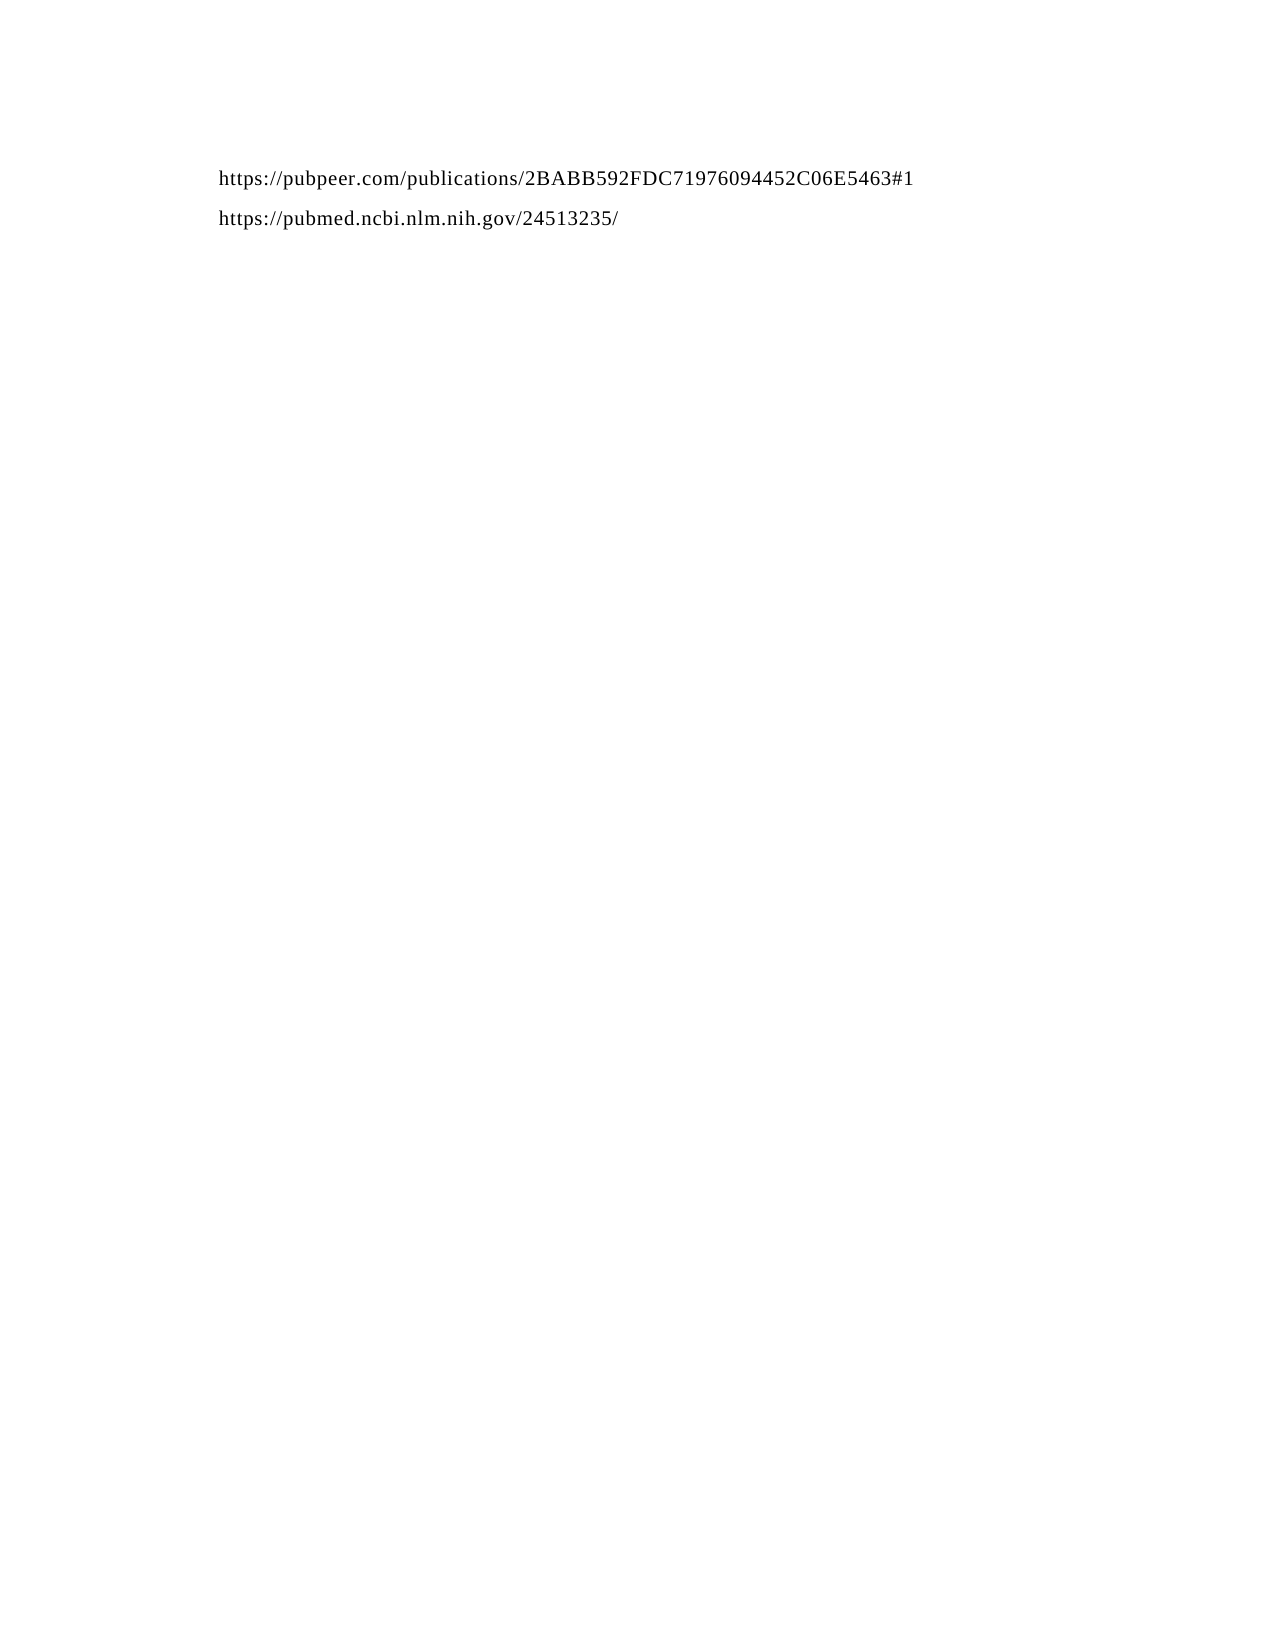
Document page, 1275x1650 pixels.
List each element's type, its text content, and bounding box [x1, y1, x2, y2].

text https://pubmed.ncbi.nlm.nih.gov/24513235/ [219, 190, 1056, 230]
text https://pubpeer.com/publications/2BABB592FDC71976094452C06E5463#1 [219, 150, 1056, 190]
